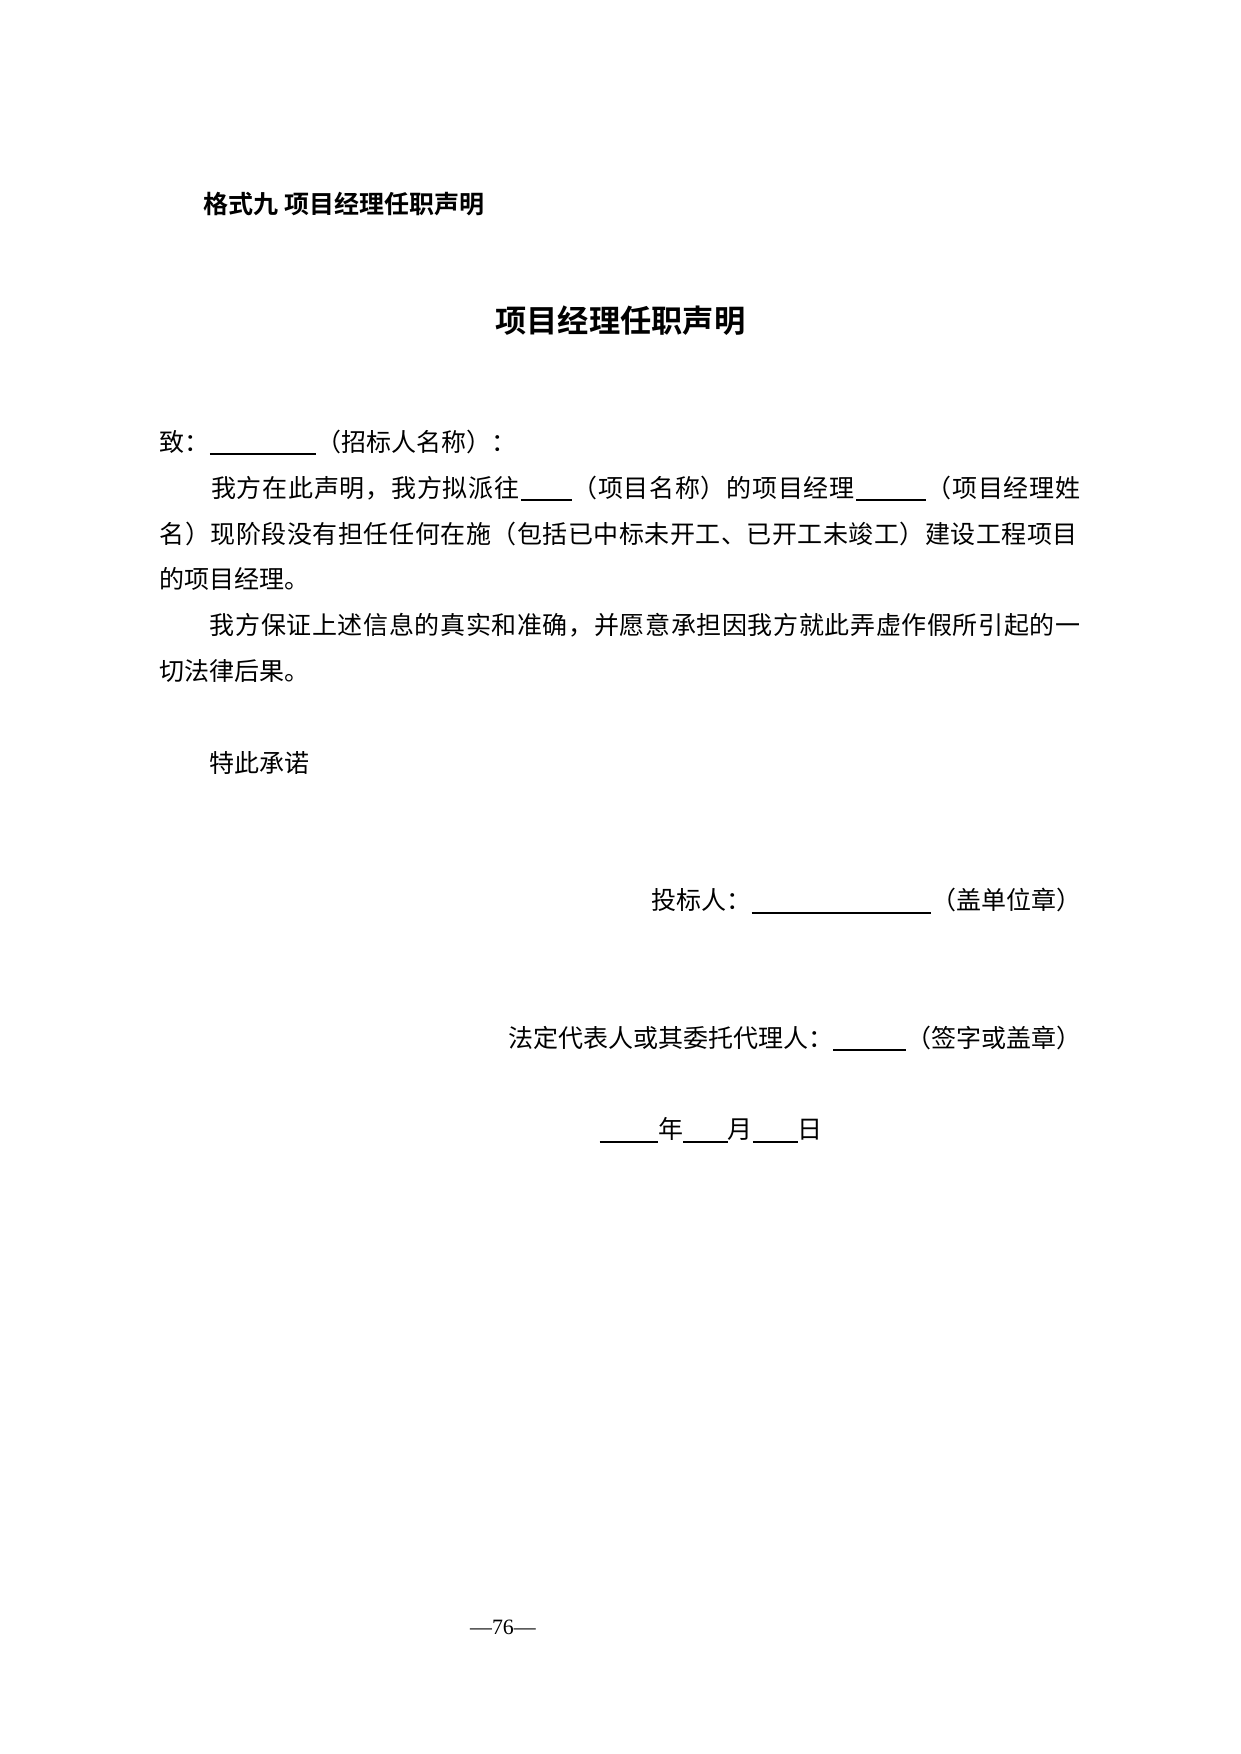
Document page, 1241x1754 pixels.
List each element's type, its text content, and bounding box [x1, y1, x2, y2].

text 投标人： （盖单位章） [159, 873, 1081, 919]
text 法定代表人或其委托代理人： （签字或盖章） [159, 1011, 1081, 1056]
text 项目经理任职声明 [159, 296, 1081, 342]
text 年 月 日 [159, 1102, 1081, 1148]
subtitle 格式九 项目经理任职声明 [159, 177, 1081, 223]
text 致： （招标人名称）： [159, 415, 1081, 461]
text 特此承诺 [159, 736, 1081, 781]
text 我方在此声明，我方拟派往 （项目名称）的项目经理 （项目经理姓名）现阶段没有担任任何在施（包括已中标未开工、已开工未竣工）建设工程项目的项目经理。 [159, 461, 1081, 598]
text 我方保证上述信息的真实和准确，并愿意承担因我方就此弄虚作假所引起的一切法律后果。 [159, 598, 1081, 690]
